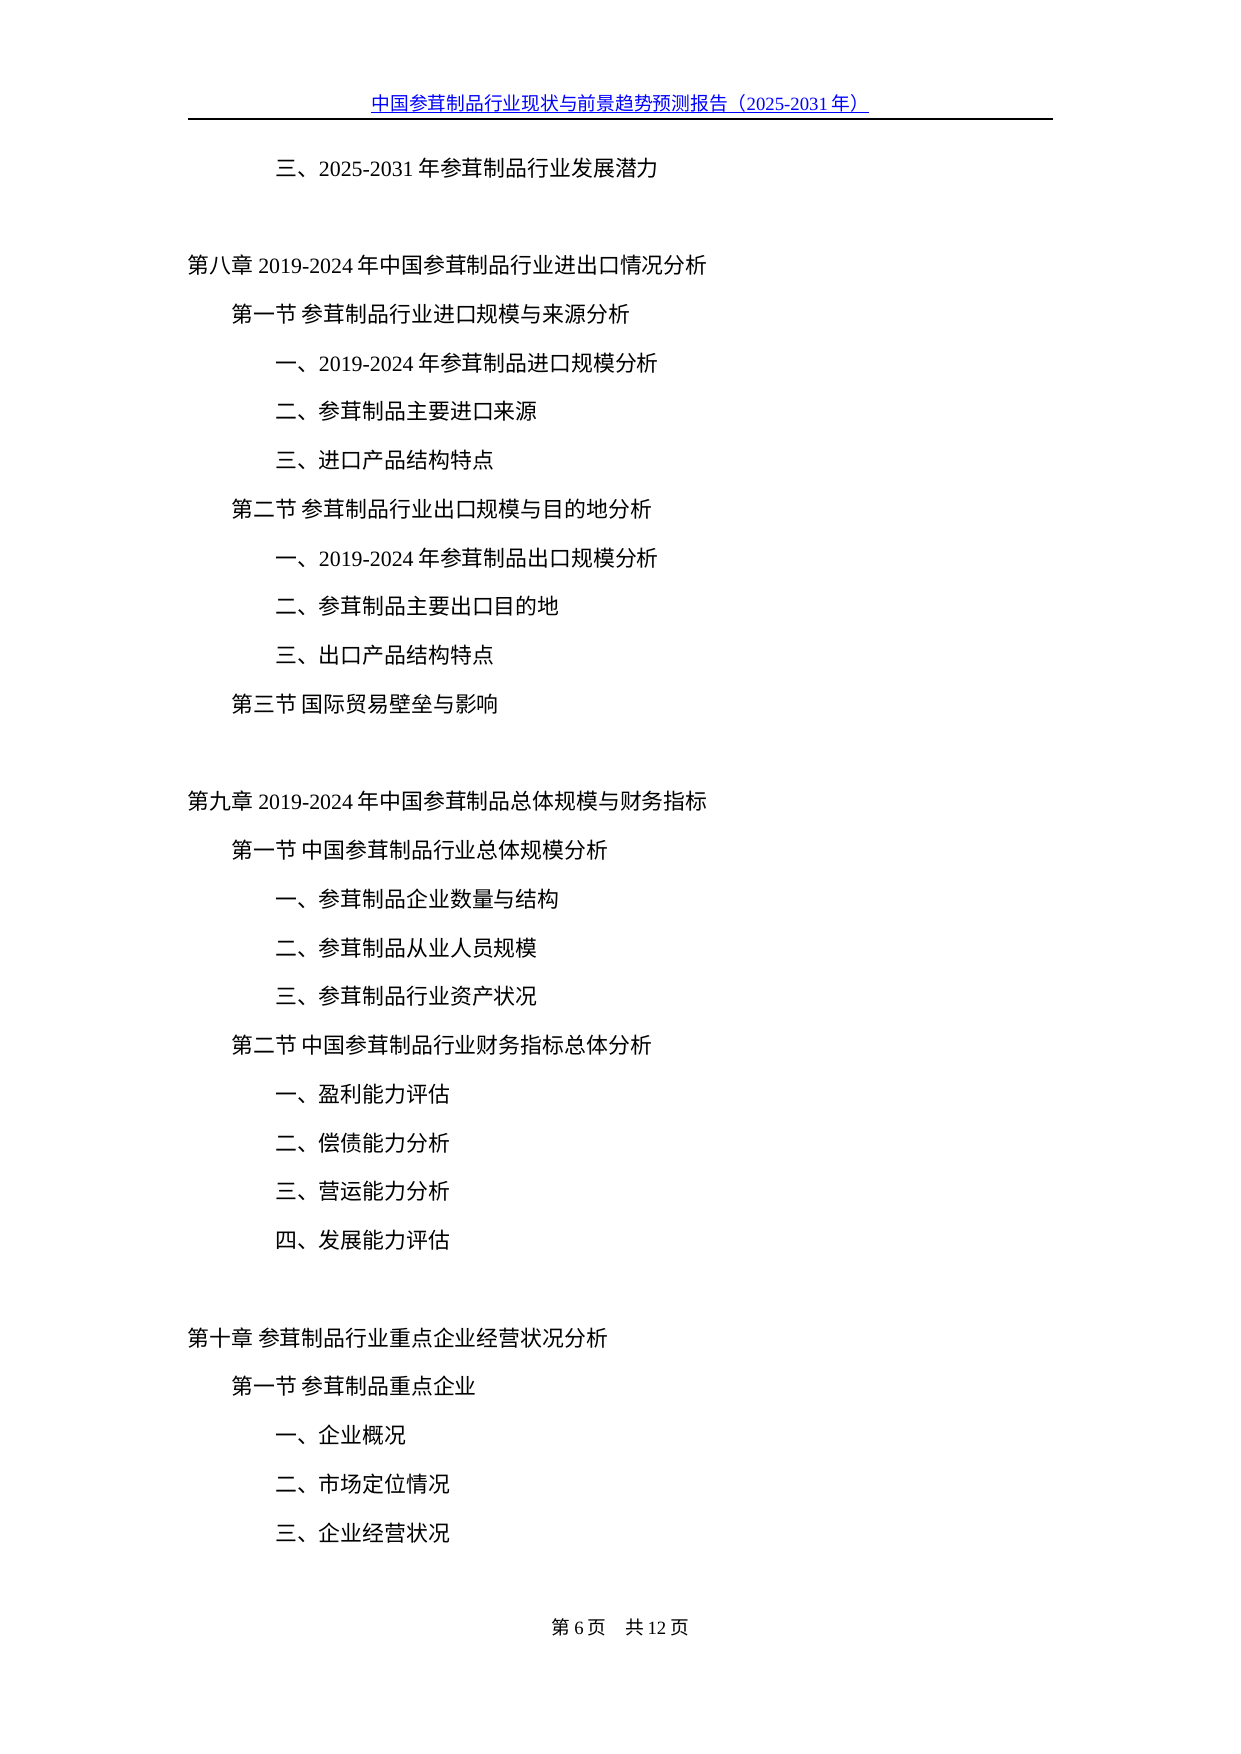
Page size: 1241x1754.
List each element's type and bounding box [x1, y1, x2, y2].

text [187, 150, 1053, 1548]
